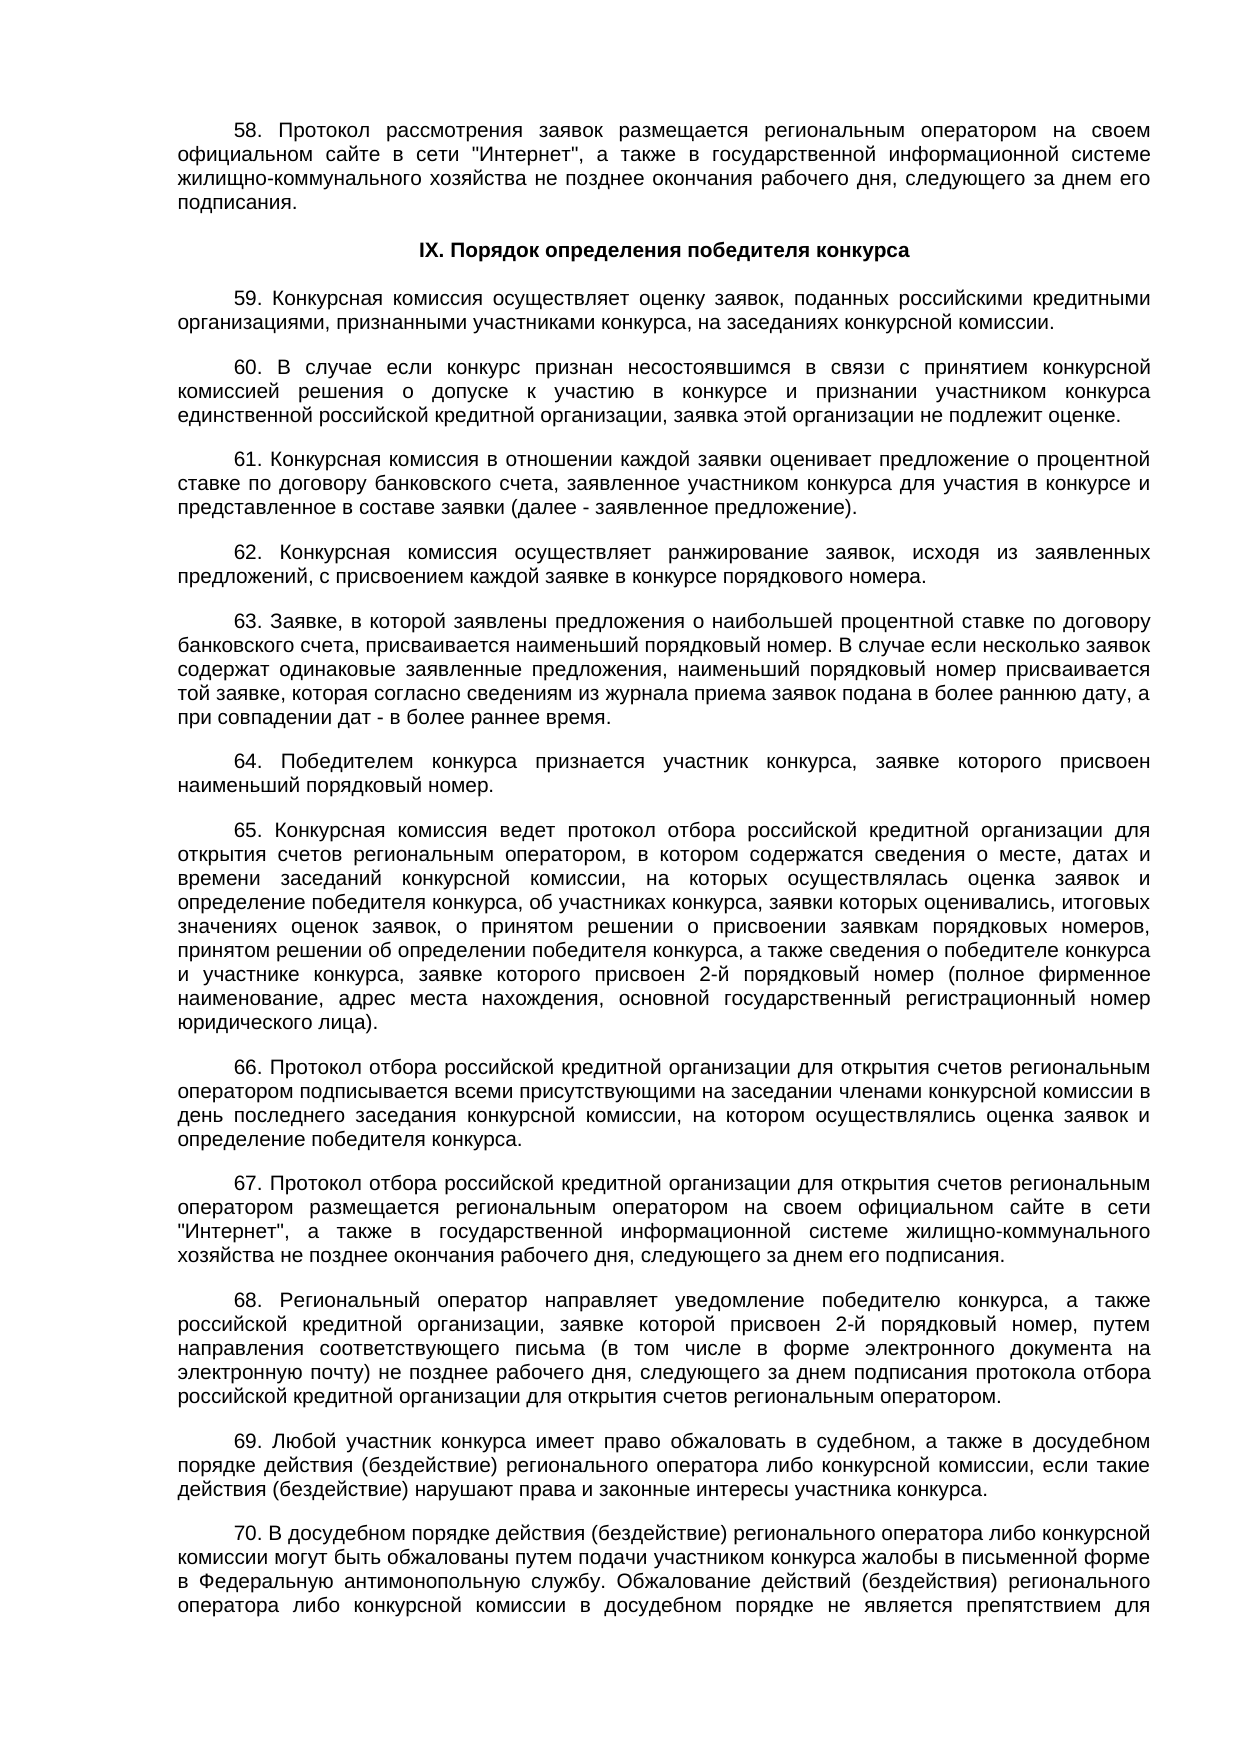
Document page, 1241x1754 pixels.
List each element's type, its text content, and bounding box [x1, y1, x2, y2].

title IX. Порядок определения победителя конкурса [177, 238, 1152, 262]
text 64. Победителем конкурса признается участник конкурса, заявке которого присвоен наименьший порядковый номер. [177, 749, 1152, 797]
text 65. Конкурсная комиссия ведет протокол отбора российской кредитной организации для открытия счетов региональным оператором, в котором содержатся сведения о месте, датах и времени заседаний конкурсной комиссии, на которых осуществлялась оценка заявок и определение победителя конкурса, об участниках конкурса, заявки которых оценивались, итоговых значениях оценок заявок, о принятом решении о присвоении заявкам порядковых номеров, принятом решении об определении победителя конкурса, а также сведения о победителе конкурса и участнике конкурса, заявке которого присвоен 2-й порядковый номер (полное фирменное наименование, адрес места нахождения, основной государственный регистрационный номер юридического лица). [177, 818, 1152, 1034]
text 59. Конкурсная комиссия осуществляет оценку заявок, поданных российскими кредитными организациями, признанными участниками конкурса, на заседаниях конкурсной комиссии. [177, 286, 1152, 334]
text 68. Региональный оператор направляет уведомление победителю конкурса, а также российской кредитной организации, заявке которой присвоен 2-й порядковый номер, путем направления соответствующего письма (в том числе в форме электронного документа на электронную почту) не позднее рабочего дня, следующего за днем подписания протокола отбора российской кредитной организации для открытия счетов региональным оператором. [177, 1288, 1152, 1408]
text 60. В случае если конкурс признан несостоявшимся в связи с принятием конкурсной комиссией решения о допуске к участию в конкурсе и признании участником конкурса единственной российской кредитной организации, заявка этой организации не подлежит оценке. [177, 354, 1152, 426]
text 63. Заявке, в которой заявлены предложения о наибольшей процентной ставке по договору банковского счета, присваивается наименьший порядковый номер. В случае если несколько заявок содержат одинаковые заявленные предложения, наименьший порядковый номер присваивается той заявке, которая согласно сведениям из журнала приема заявок подана в более раннюю дату, а при совпадении дат - в более раннее время. [177, 609, 1152, 728]
text 66. Протокол отбора российской кредитной организации для открытия счетов региональным оператором подписывается всеми присутствующими на заседании членами конкурсной комиссии в день последнего заседания конкурсной комиссии, на котором осуществлялись оценка заявок и определение победителя конкурса. [177, 1054, 1152, 1150]
text 61. Конкурсная комиссия в отношении каждой заявки оценивает предложение о процентной ставке по договору банковского счета, заявленное участником конкурса для участия в конкурсе и представленное в составе заявки (далее - заявленное предложение). [177, 447, 1152, 519]
text 62. Конкурсная комиссия осуществляет ранжирование заявок, исходя из заявленных предложений, с присвоением каждой заявке в конкурсе порядкового номера. [177, 540, 1152, 588]
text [177, 1521, 1152, 1617]
text 58. Протокол рассмотрения заявок размещается региональным оператором на своем официальном сайте в сети "Интернет", а также в государственной информационной системе жилищно-коммунального хозяйства не позднее окончания рабочего дня, следующего за днем его подписания. [177, 118, 1152, 214]
text 69. Любой участник конкурса имеет право обжаловать в судебном, а также в досудебном порядке действия (бездействие) регионального оператора либо конкурсной комиссии, если такие действия (бездействие) нарушают права и законные интересы участника конкурса. [177, 1428, 1152, 1500]
text 67. Протокол отбора российской кредитной организации для открытия счетов региональным оператором размещается региональным оператором на своем официальном сайте в сети "Интернет", а также в государственной информационной системе жилищно-коммунального хозяйства не позднее окончания рабочего дня, следующего за днем его подписания. [177, 1171, 1152, 1267]
